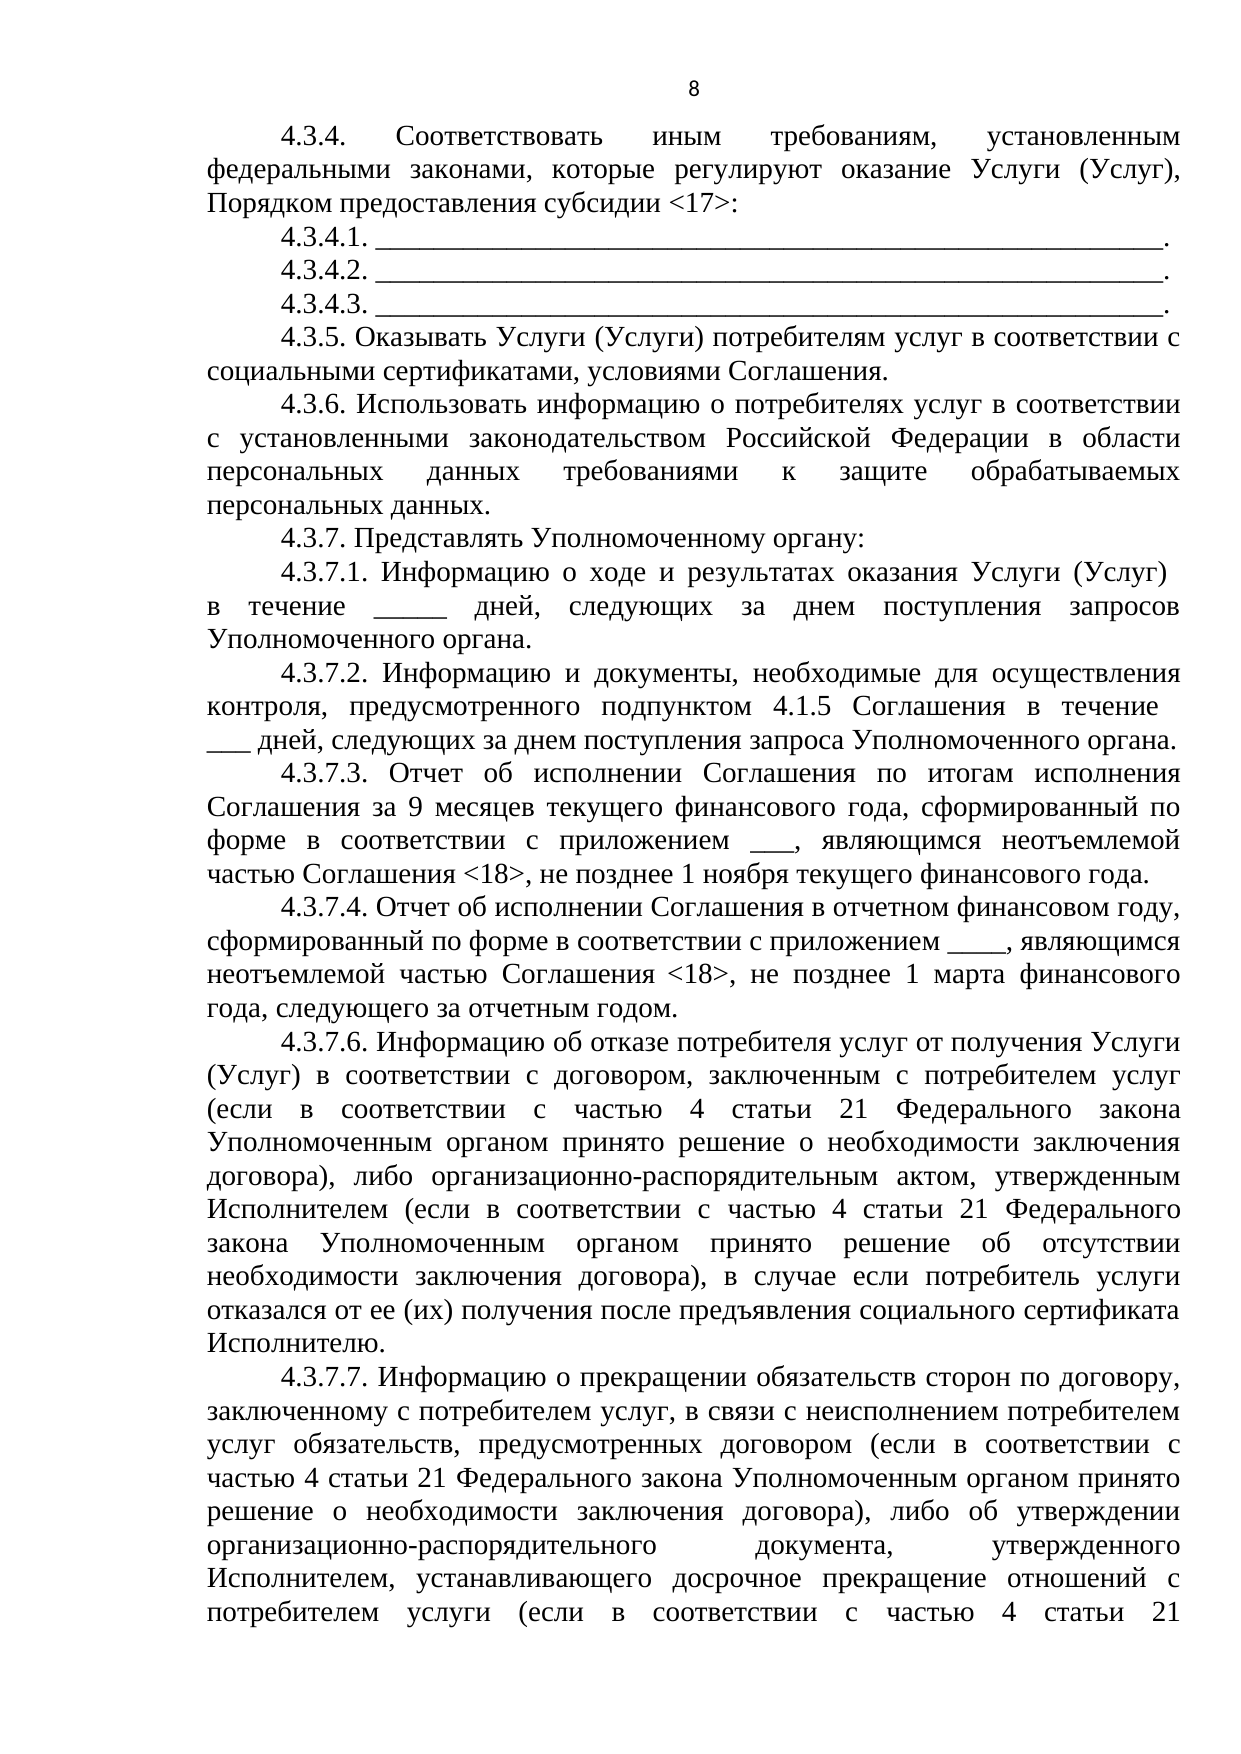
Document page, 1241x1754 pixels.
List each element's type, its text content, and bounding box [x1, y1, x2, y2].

text 4.3.7.6. Информацию об отказе потребителя услуг от получения Услуги (Услуг) в соответствии с договором, заключенным с потребителем услуг (если в соответствии с частью 4 статьи 21 Федерального закона Уполномоченным органом принято решение о необходимости заключения договора), либо организационно-распорядительным актом, утвержденным Исполнителем (если в соответствии с частью 4 статьи 21 Федерального закона Уполномоченным органом принято решение об отсутствии необходимости заключения договора), в случае если потребитель услуги отказался от ее (их) получения после предъявления социального сертификата Исполнителю. [207, 1024, 1181, 1359]
text 4.3.7.2. Информацию и документы, необходимые для осуществления контроля, предусмотренного подпунктом 4.1.5 Соглашения в течение ___ дней, следующих за днем поступления запроса Уполномоченного органа. [207, 655, 1181, 755]
text 4.3.5. Оказывать Услуги (Услуги) потребителям услуг в соответствии с социальными сертификатами, условиями Соглашения. [207, 319, 1181, 386]
text 4.3.6. Использовать информацию о потребителях услуг в соответствии с установленными законодательством Российской Федерации в области персональных данных требованиями к защите обрабатываемых персональных данных. [207, 386, 1181, 521]
text 4.3.7.3. Отчет об исполнении Соглашения по итогам исполнения Соглашения за 9 месяцев текущего финансового года, сформированный по форме в соответствии с приложением ___, являющимся неотъемлемой частью Соглашения <18>, не позднее 1 ноября текущего финансового года. [207, 755, 1181, 889]
text 4.3.4.2. ______________________________________________________. [207, 252, 1181, 286]
text 4.3.7.4. Отчет об исполнении Соглашения в отчетном финансовом году, сформированный по форме в соответствии с приложением ____, являющимся неотъемлемой частью Соглашения <18>, не позднее 1 марта финансового года, следующего за отчетным годом. [207, 889, 1181, 1024]
text 4.3.4.3. ______________________________________________________. [207, 286, 1181, 319]
text 4.3.4. Соответствовать иным требованиям, установленным федеральными законами, которые регулируют оказание Услуги (Услуг), Порядком предоставления субсидии <17>: [207, 118, 1181, 219]
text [207, 1359, 1181, 1627]
text 4.3.7.1. Информацию о ходе и результатах оказания Услуги (Услуг) в течение _____ дней, следующих за днем поступления запросов Уполномоченного органа. [207, 554, 1181, 655]
text 4.3.7. Представлять Уполномоченному органу: [207, 521, 1181, 554]
text 4.3.4.1. ______________________________________________________. [207, 219, 1181, 252]
